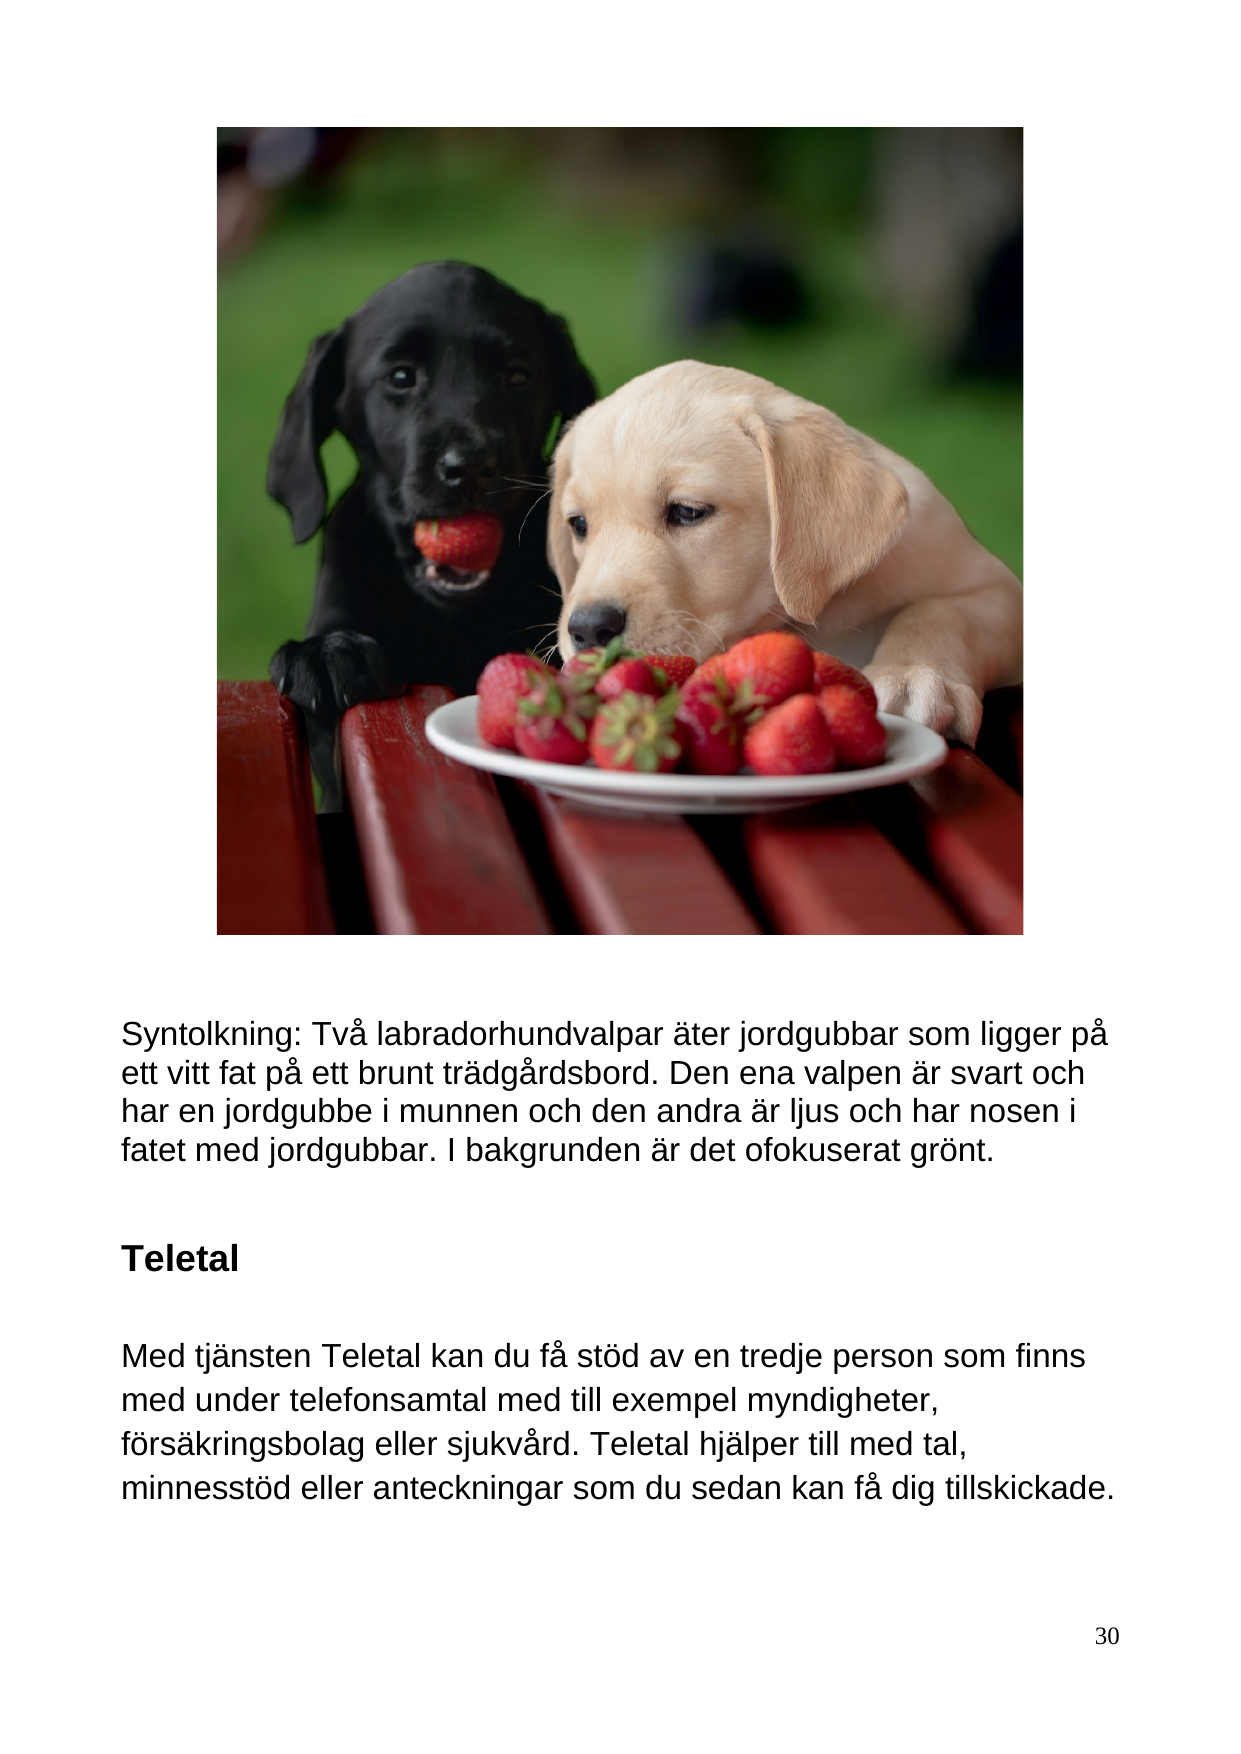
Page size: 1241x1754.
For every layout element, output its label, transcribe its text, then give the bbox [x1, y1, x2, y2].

subtitle Syntolkning: Två labradorhundvalpar äter jordgubbar som ligger på ett vitt fat på ett brunt trädgårdsbord. Den ena valpen är svart och har en jordgubbe i munnen och den andra är ljus och har nosen i fatet med jordgubbar. I bakgrunden är det ofokuserat grönt. [121, 1014, 1119, 1168]
picture [216, 127, 1024, 935]
subtitle Teletal [121, 1236, 1119, 1279]
text Med tjänsten Teletal kan du få stöd av en tredje person som finns med under telefonsamtal med till exempel myndigheter, försäkringsbolag eller sjukvård. Teletal hjälper till med tal, minnesstöd eller anteckningar som du sedan kan få dig tillskickade. [121, 1336, 1119, 1507]
